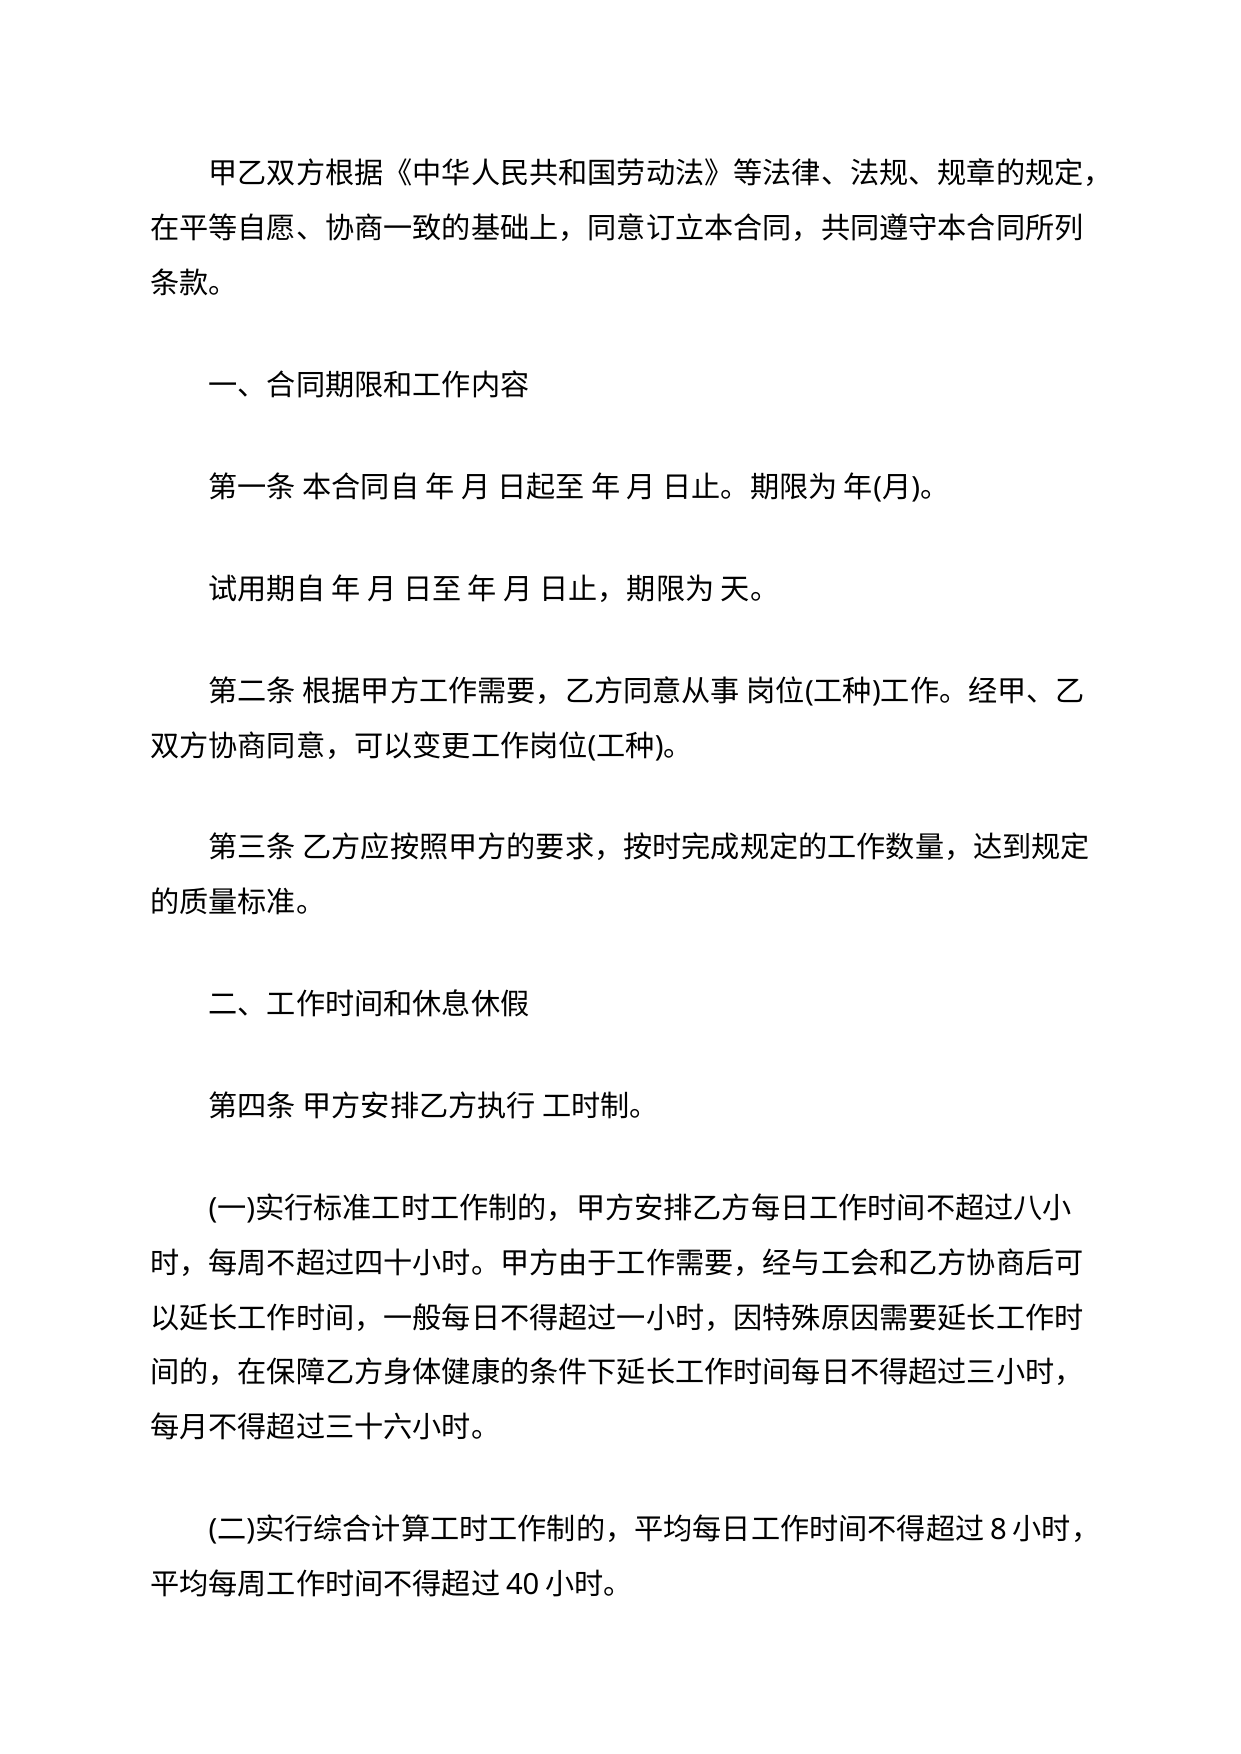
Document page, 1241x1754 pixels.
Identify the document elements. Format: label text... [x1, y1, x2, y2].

text (一)实行标准工时工作制的，甲方安排乙方每日工作时间不超过八小时，每周不超过四十小时。甲方由于工作需要，经与工会和乙方协商后可以延长工作时间，一般每日不得超过一小时，因特殊原因需要延长工作时间的，在保障乙方身体健康的条件下延长工作时间每日不得超过三小时，每月不得超过三十六小时。 [150, 1184, 1090, 1446]
text 第三条 乙方应按照甲方的要求，按时完成规定的工作数量，达到规定的质量标准。 [150, 824, 1090, 921]
text 甲乙双方根据《中华人民共和国劳动法》等法律、法规、规章的规定，在平等自愿、协商一致的基础上，同意订立本合同，共同遵守本合同所列条款。 [150, 150, 1090, 302]
text 第四条 甲方安排乙方执行 工时制。 [150, 1082, 1090, 1125]
text 二、工作时间和休息休假 [150, 981, 1090, 1023]
text 一、合同期限和工作内容 [150, 362, 1090, 404]
text 第一条 本合同自 年 月 日起至 年 月 日止。期限为 年(月)。 [150, 463, 1090, 506]
text 第二条 根据甲方工作需要，乙方同意从事 岗位(工种)工作。经甲、乙双方协商同意，可以变更工作岗位(工种)。 [150, 667, 1090, 764]
text (二)实行综合计算工时工作制的，平均每日工作时间不得超过8小时，平均每周工作时间不得超过40小时。 [150, 1506, 1090, 1603]
text 试用期自 年 月 日至 年 月 日止，期限为 天。 [150, 565, 1090, 608]
